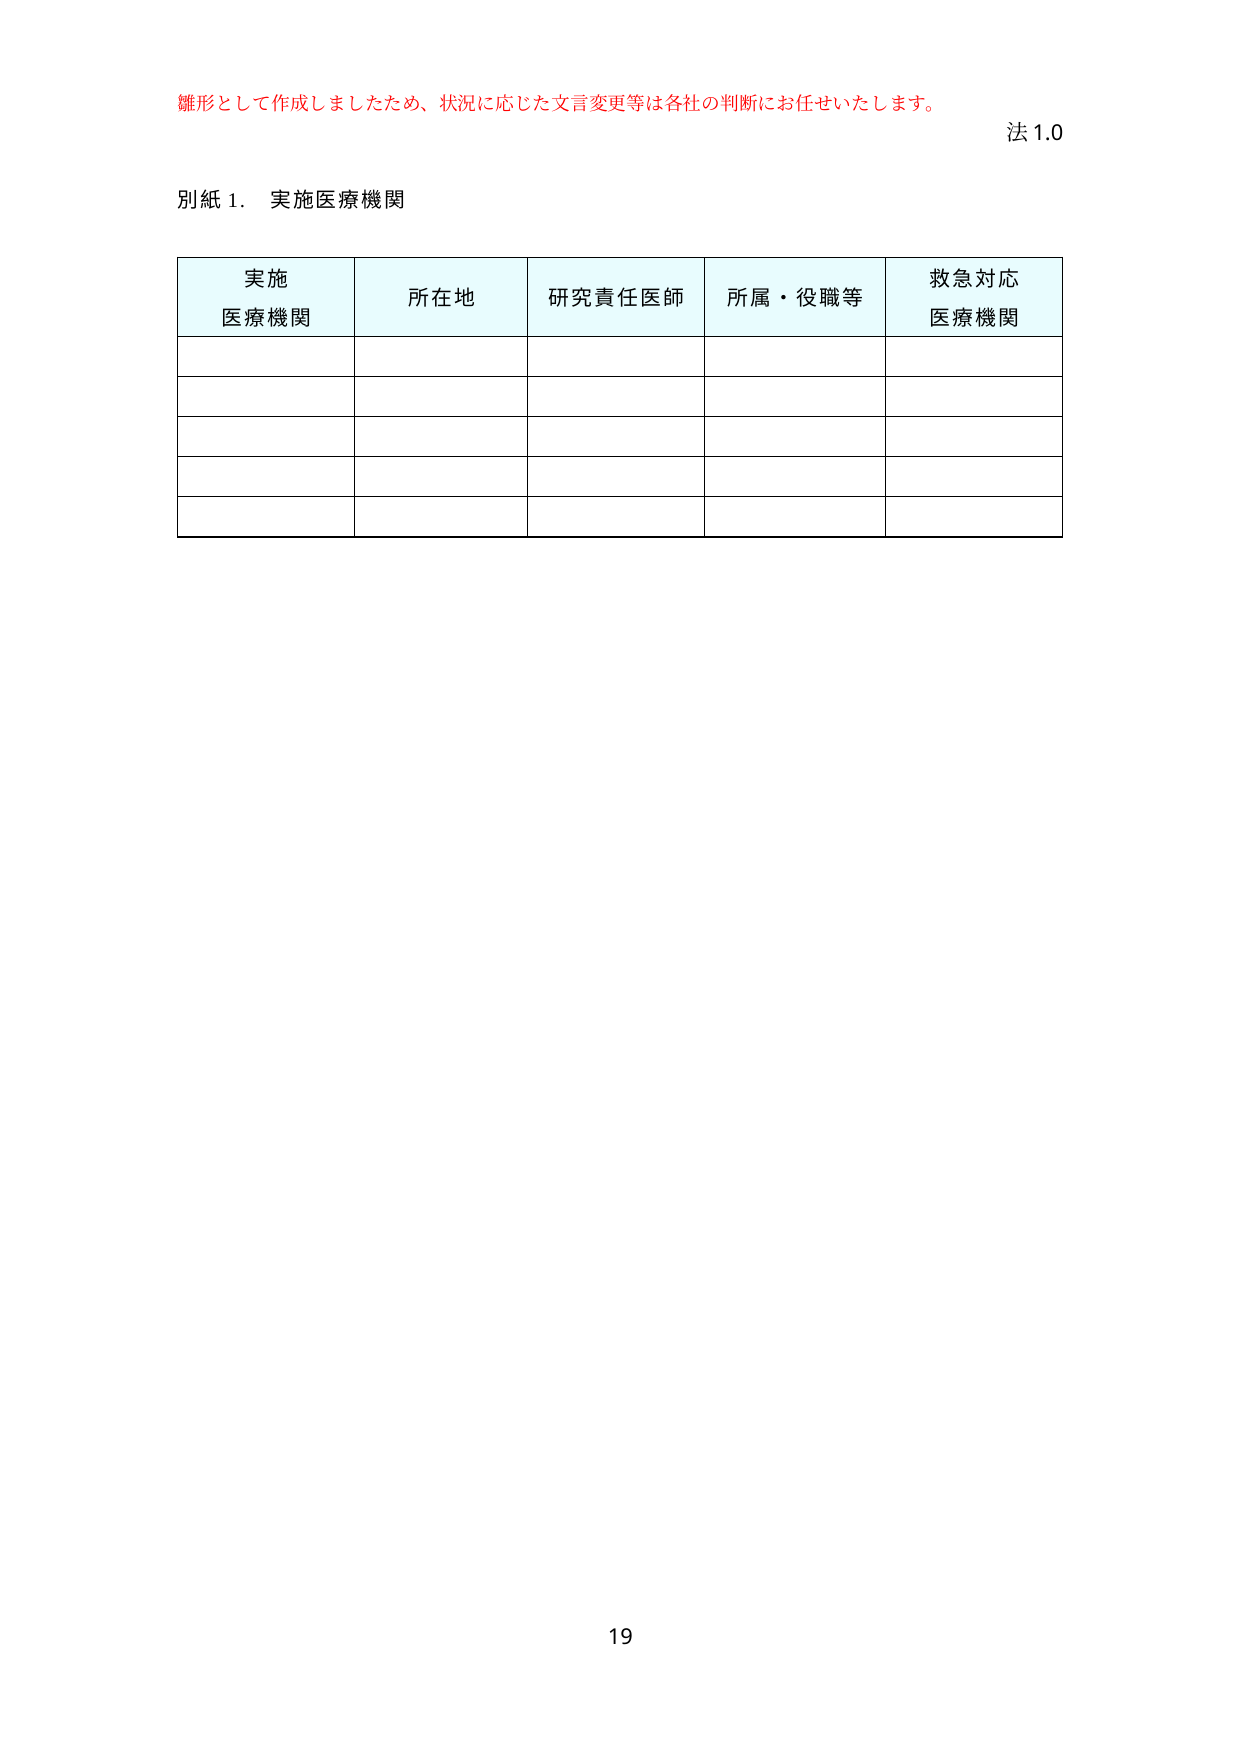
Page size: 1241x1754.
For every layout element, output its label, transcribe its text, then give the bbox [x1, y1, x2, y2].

table_cell [886, 337, 1062, 376]
table_header 実施 医療機関 [178, 258, 354, 336]
table_cell [528, 417, 704, 456]
table_cell [355, 417, 527, 456]
table_cell [178, 457, 354, 496]
table_cell [528, 457, 704, 496]
table_cell [528, 497, 704, 536]
table_header 所在地 [355, 258, 527, 336]
table_cell [355, 377, 527, 416]
table_cell [178, 417, 354, 456]
text 別紙1. 実施医療機関 [177, 178, 1063, 218]
table_header 研究責任医師 [528, 258, 704, 336]
table_cell [705, 337, 885, 376]
table_cell [178, 337, 354, 376]
table_cell [528, 337, 704, 376]
table_cell [886, 417, 1062, 456]
table_cell [886, 377, 1062, 416]
table_cell [705, 417, 885, 456]
table_cell [886, 497, 1062, 536]
table_cell [178, 497, 354, 536]
table_cell [355, 497, 527, 536]
table_cell [178, 377, 354, 416]
table_header 所属・役職等 [705, 258, 885, 336]
table_cell [705, 457, 885, 496]
table_cell [528, 377, 704, 416]
table_cell [886, 457, 1062, 496]
table_header 救急対応 医療機関 [886, 258, 1062, 336]
table_cell [355, 337, 527, 376]
table_cell [705, 497, 885, 536]
table_cell [705, 377, 885, 416]
table_cell [355, 457, 527, 496]
